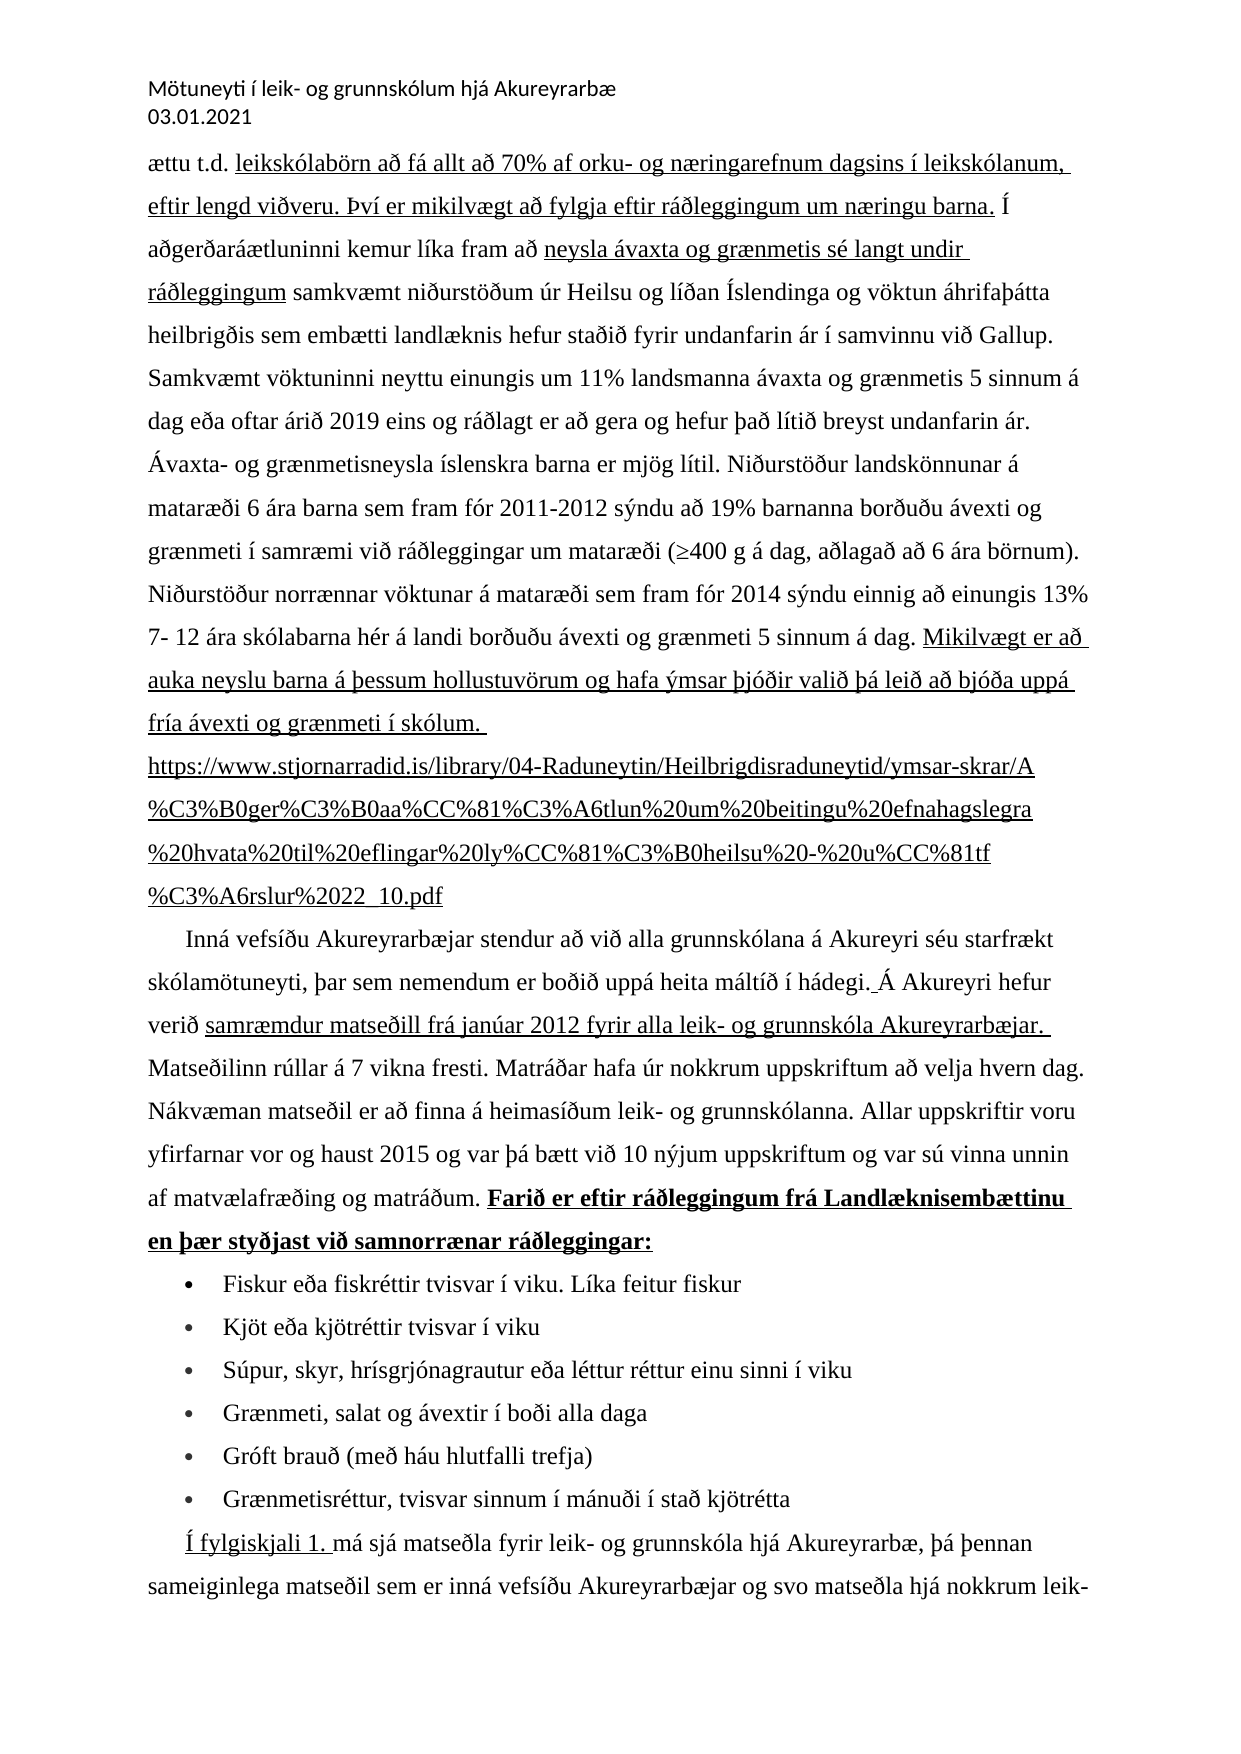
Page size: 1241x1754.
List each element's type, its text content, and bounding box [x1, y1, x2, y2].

list Gróft brauð (með háu hlutfalli trefja) [185, 1441, 1093, 1470]
list Grænmeti, salat og ávextir í boði alla daga [185, 1398, 1093, 1427]
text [148, 1528, 1093, 1599]
list Fiskur eða fiskréttir tvisvar í viku. Líka feitur fiskur [185, 1269, 1093, 1298]
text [148, 148, 1093, 909]
list Grænmetisréttur, tvisvar sinnum í mánuði í stað kjötrétta [185, 1484, 1093, 1513]
list Súpur, skyr, hrísgrjónagrautur eða léttur réttur einu sinni í viku [185, 1355, 1093, 1384]
list Kjöt eða kjötréttir tvisvar í viku [185, 1312, 1093, 1341]
text Inná vefsíðu Akureyrarbæjar stendur að við alla grunnskólana á Akureyri séu starfrækt skólamötuneyti, þar sem nemendum er boðið uppá heita máltíð í hádegi. Á Akureyri hefur verið samræmdur matseðill frá janúar 2012 fyrir alla leik- og grunnskóla Akureyrarbæjar. Matseðilinn rúllar á 7 vikna fresti. Matráðar hafa úr nokkrum uppskriftum að velja hvern dag. Nákvæman matseðil er að finna á heimasíðum leik- og grunnskólanna. Allar uppskriftir voru yfirfarnar vor og haust 2015 og var þá bætt við 10 nýjum uppskriftum og var sú vinna unnin af matvælafræðing og matráðum. Farið er eftir ráðleggingum frá Landlæknisembættinu en þær styðjast við samnorrænar ráðleggingar: [148, 924, 1093, 1254]
